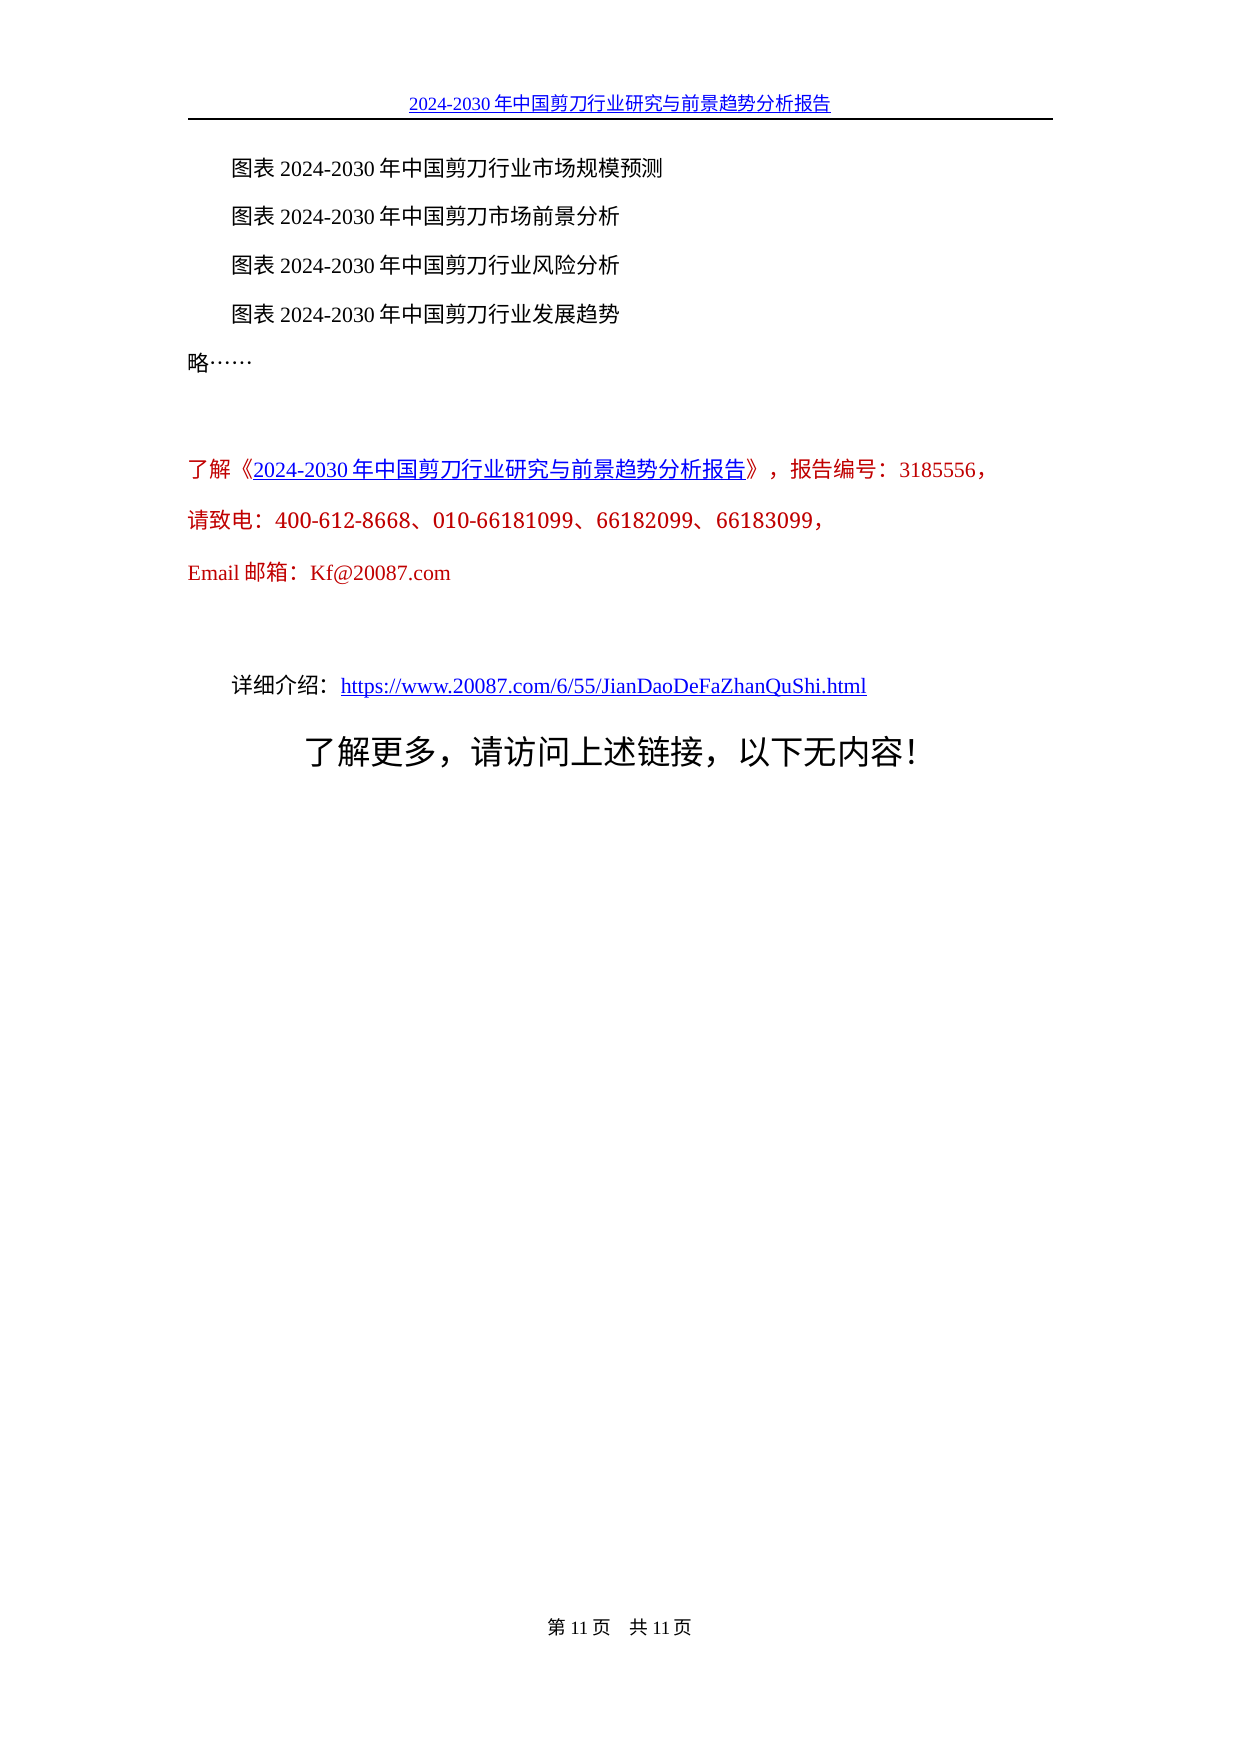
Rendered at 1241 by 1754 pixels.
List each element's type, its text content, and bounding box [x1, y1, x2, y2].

text 详细介绍：https://www.20087.com/6/55/JianDaoDeFaZhanQuShi.html [187, 668, 1053, 700]
text Email邮箱：Kf@20087.com [187, 555, 1053, 587]
title 了解更多，请访问上述链接，以下无内容！ [187, 718, 1053, 783]
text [187, 150, 1053, 378]
text 了解《2024-2030年中国剪刀行业研究与前景趋势分析报告》，报告编号：3185556， [187, 452, 1053, 484]
text 请致电：400-612-8668、010-66181099、66182099、66183099， [187, 503, 1053, 536]
